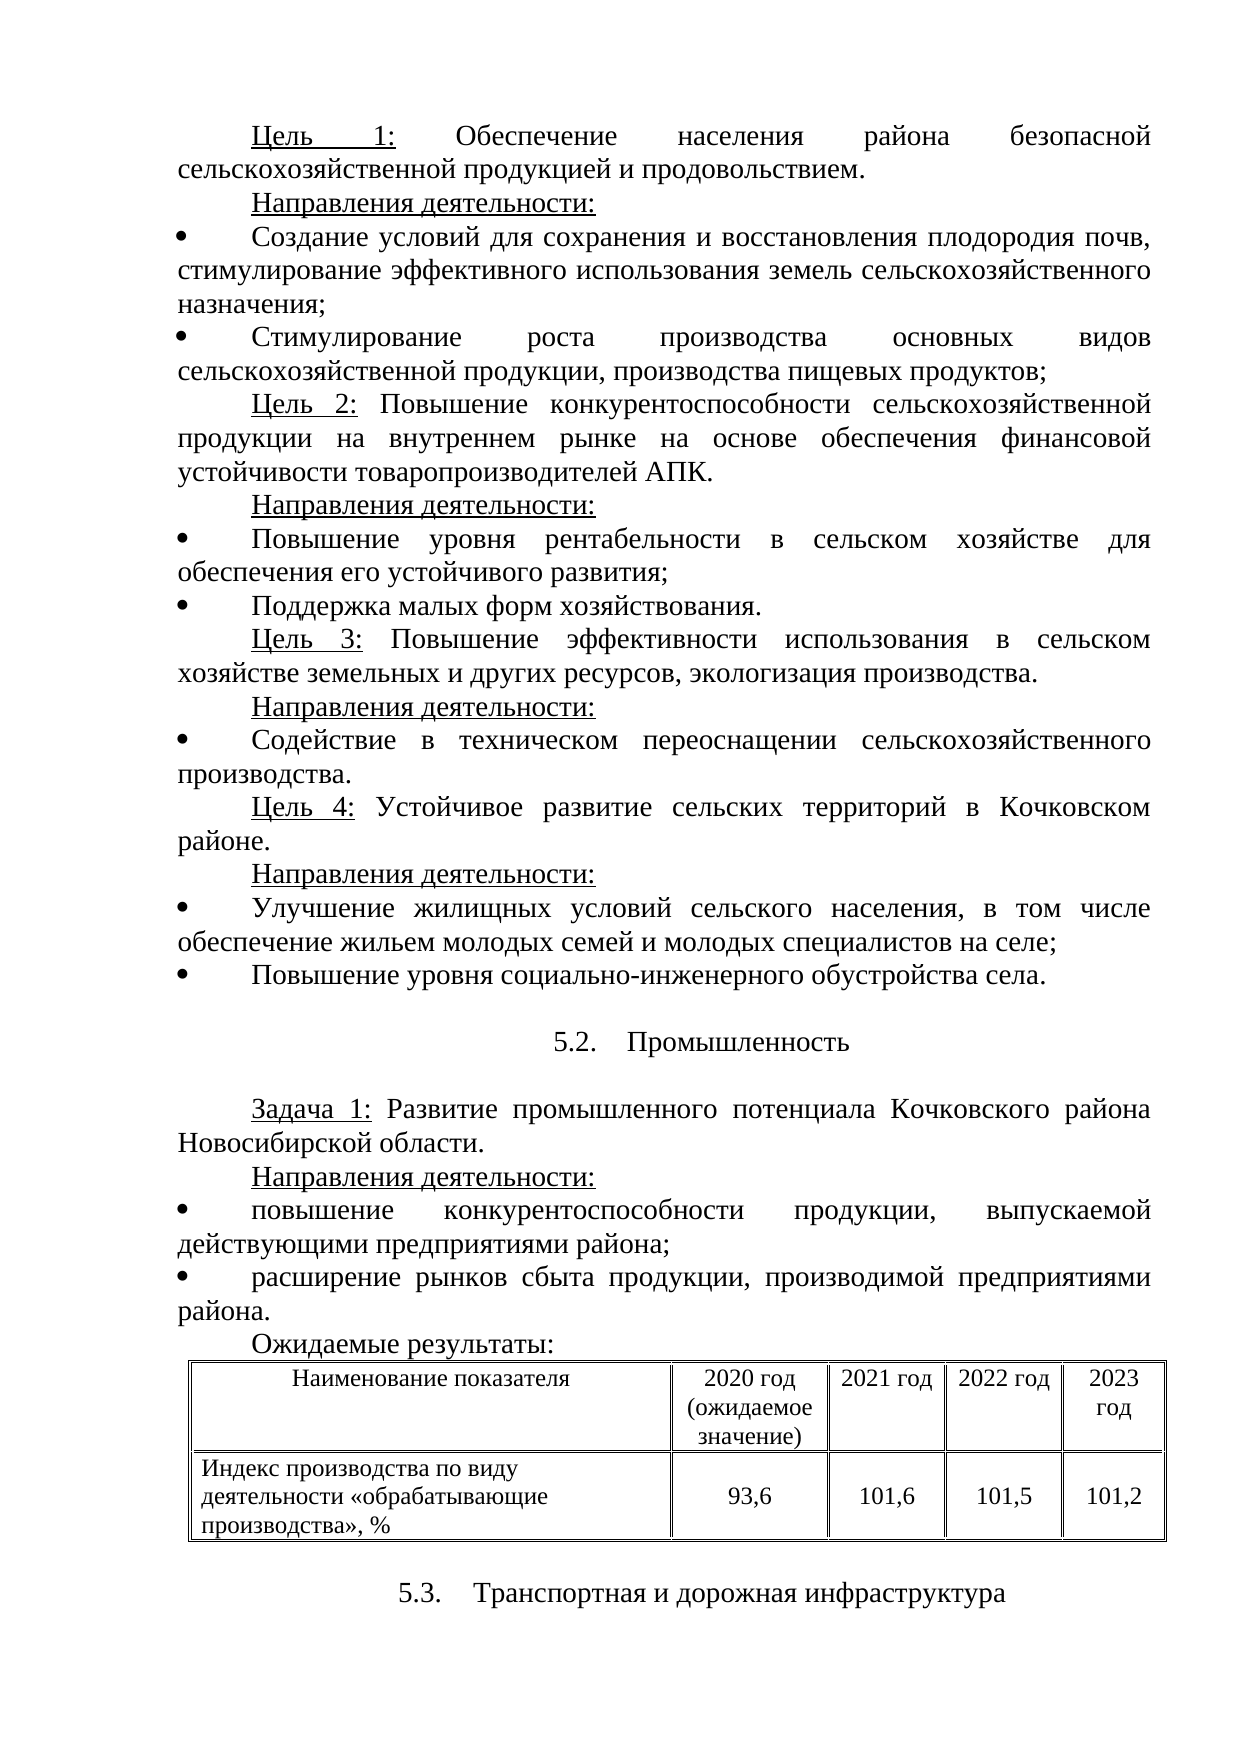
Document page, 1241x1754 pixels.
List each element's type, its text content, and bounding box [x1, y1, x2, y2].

table_cell Индекс производства по виду деятельности «обрабатывающие производства», % [192, 1450, 671, 1539]
list расширение рынков сбыта продукции, производимой предприятиями района. [177, 1259, 1152, 1327]
list повышение конкурентоспособности продукции, выпускаемой действующими предприятиями района; [177, 1192, 1152, 1259]
table_header 2023 год [1063, 1363, 1164, 1449]
text Направления деятельности: [177, 185, 1152, 219]
list Повышение уровня социально-инженерного обустройства села. [177, 957, 1152, 991]
list Промышленность [251, 1024, 1152, 1058]
list Стимулирование роста производства основных видов сельскохозяйственной продукции, производства пищевых продуктов; [176, 319, 1152, 387]
table_cell 101,5 [945, 1453, 1062, 1539]
list Содействие в техническом переоснащении сельскохозяйственного производства. [177, 722, 1152, 789]
text Ожидаемые результаты: [177, 1327, 1152, 1360]
list Создание условий для сохранения и восстановления плодородия почв, стимулирование эффективного использования земель сельскохозяйственного назначения; [176, 219, 1152, 319]
text Направления деятельности: [177, 1159, 1152, 1192]
table_cell 101,6 [828, 1453, 945, 1539]
table_header 2020 год (ожидаемое значение) [671, 1363, 828, 1449]
table_cell 93,6 [671, 1453, 828, 1539]
text Направления деятельности: [177, 857, 1152, 890]
text Цель 3: Повышение эффективности использования в сельском хозяйстве земельных и других ресурсов, экологизация производства. [177, 622, 1152, 689]
text Цель 4: Устойчивое развитие сельских территорий в Кочковском районе. [177, 789, 1152, 857]
text Цель 2: Повышение конкурентоспособности сельскохозяйственной продукции на внутреннем рынке на основе обеспечения финансовой устойчивости товаропроизводителей АПК. [177, 387, 1152, 487]
table_header 2022 год [945, 1363, 1062, 1449]
table_cell 101,2 [1063, 1450, 1164, 1539]
text Задача 1: Развитие промышленного потенциала Кочковского района Новосибирской области. [177, 1092, 1152, 1159]
list Поддержка малых форм хозяйствования. [177, 588, 1152, 622]
list Транспортная и дорожная инфраструктура [252, 1576, 1152, 1609]
list Повышение уровня рентабельности в сельском хозяйстве для обеспечения его устойчивого развития; [177, 521, 1152, 588]
table_header 2021 год [828, 1363, 945, 1449]
table_header Наименование показателя [192, 1363, 671, 1449]
text Цель 1: Обеспечение населения района безопасной сельскохозяйственной продукцией и продовольствием. [177, 118, 1152, 185]
text Направления деятельности: [177, 689, 1152, 722]
text Направления деятельности: [177, 487, 1152, 521]
list Улучшение жилищных условий сельского населения, в том числе обеспечение жильем молодых семей и молодых специалистов на селе; [177, 890, 1152, 957]
